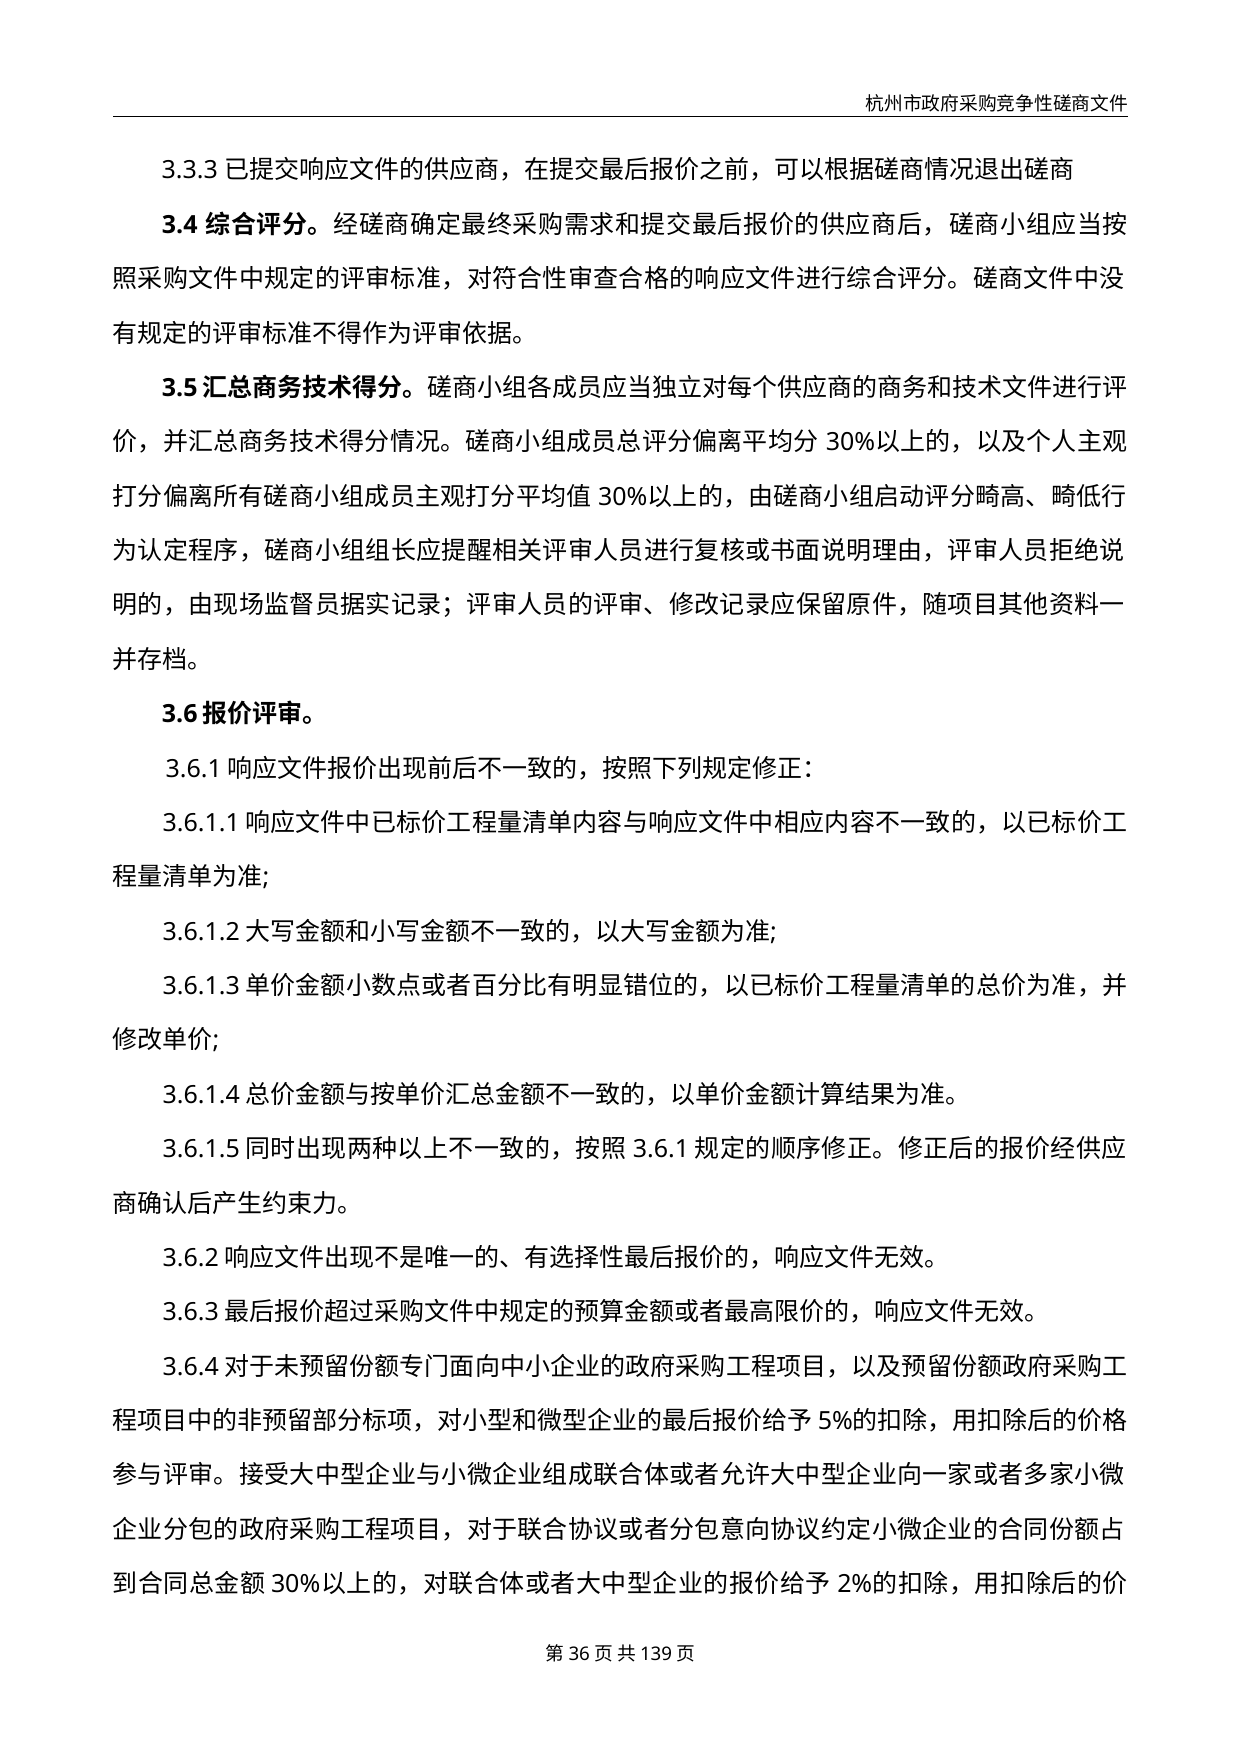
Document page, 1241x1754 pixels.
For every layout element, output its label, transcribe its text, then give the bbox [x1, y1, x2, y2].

text 3.6.1.4总价金额与按单价汇总金额不一致的，以单价金额计算结果为准。 [112, 1074, 1128, 1111]
text 3.3.3 已提交响应文件的供应商，在提交最后报价之前，可以根据磋商情况退出磋商 [112, 150, 1128, 186]
text 3.6.1.5同时出现两种以上不一致的，按照3.6.1规定的顺序修正。修正后的报价经供应商确认后产生约束力。 [112, 1129, 1128, 1219]
text 3.5汇总商务技术得分。磋商小组各成员应当独立对每个供应商的商务和技术文件进行评价，并汇总商务技术得分情况。磋商小组成员总评分偏离平均分30%以上的，以及个人主观打分偏离所有磋商小组成员主观打分平均值30%以上的，由磋商小组启动评分畸高、畸低行为认定程序，磋商小组组长应提醒相关评审人员进行复核或书面说明理由，评审人员拒绝说明的，由现场监督员据实记录；评审人员的评审、修改记录应保留原件，随项目其他资料一并存档。 [112, 367, 1128, 676]
text 3.6.1.3单价金额小数点或者百分比有明显错位的，以已标价工程量清单的总价为准，并修改单价; [112, 966, 1128, 1056]
text 3.6.1.2大写金额和小写金额不一致的，以大写金额为准; [112, 911, 1128, 947]
text 3.6.3最后报价超过采购文件中规定的预算金额或者最高限价的，响应文件无效。 [112, 1292, 1128, 1328]
text 3.6.1响应文件报价出现前后不一致的，按照下列规定修正： [112, 748, 1128, 784]
text 3.6.1.1响应文件中已标价工程量清单内容与响应文件中相应内容不一致的，以已标价工程量清单为准; [112, 802, 1128, 893]
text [112, 1346, 1128, 1600]
text 3.6报价评审。 [112, 694, 1128, 730]
text 3.6.2响应文件出现不是唯一的、有选择性最后报价的，响应文件无效。 [112, 1237, 1128, 1274]
text 3.4 综合评分。经磋商确定最终采购需求和提交最后报价的供应商后，磋商小组应当按照采购文件中规定的评审标准，对符合性审查合格的响应文件进行综合评分。磋商文件中没有规定的评审标准不得作为评审依据。 [112, 204, 1128, 349]
